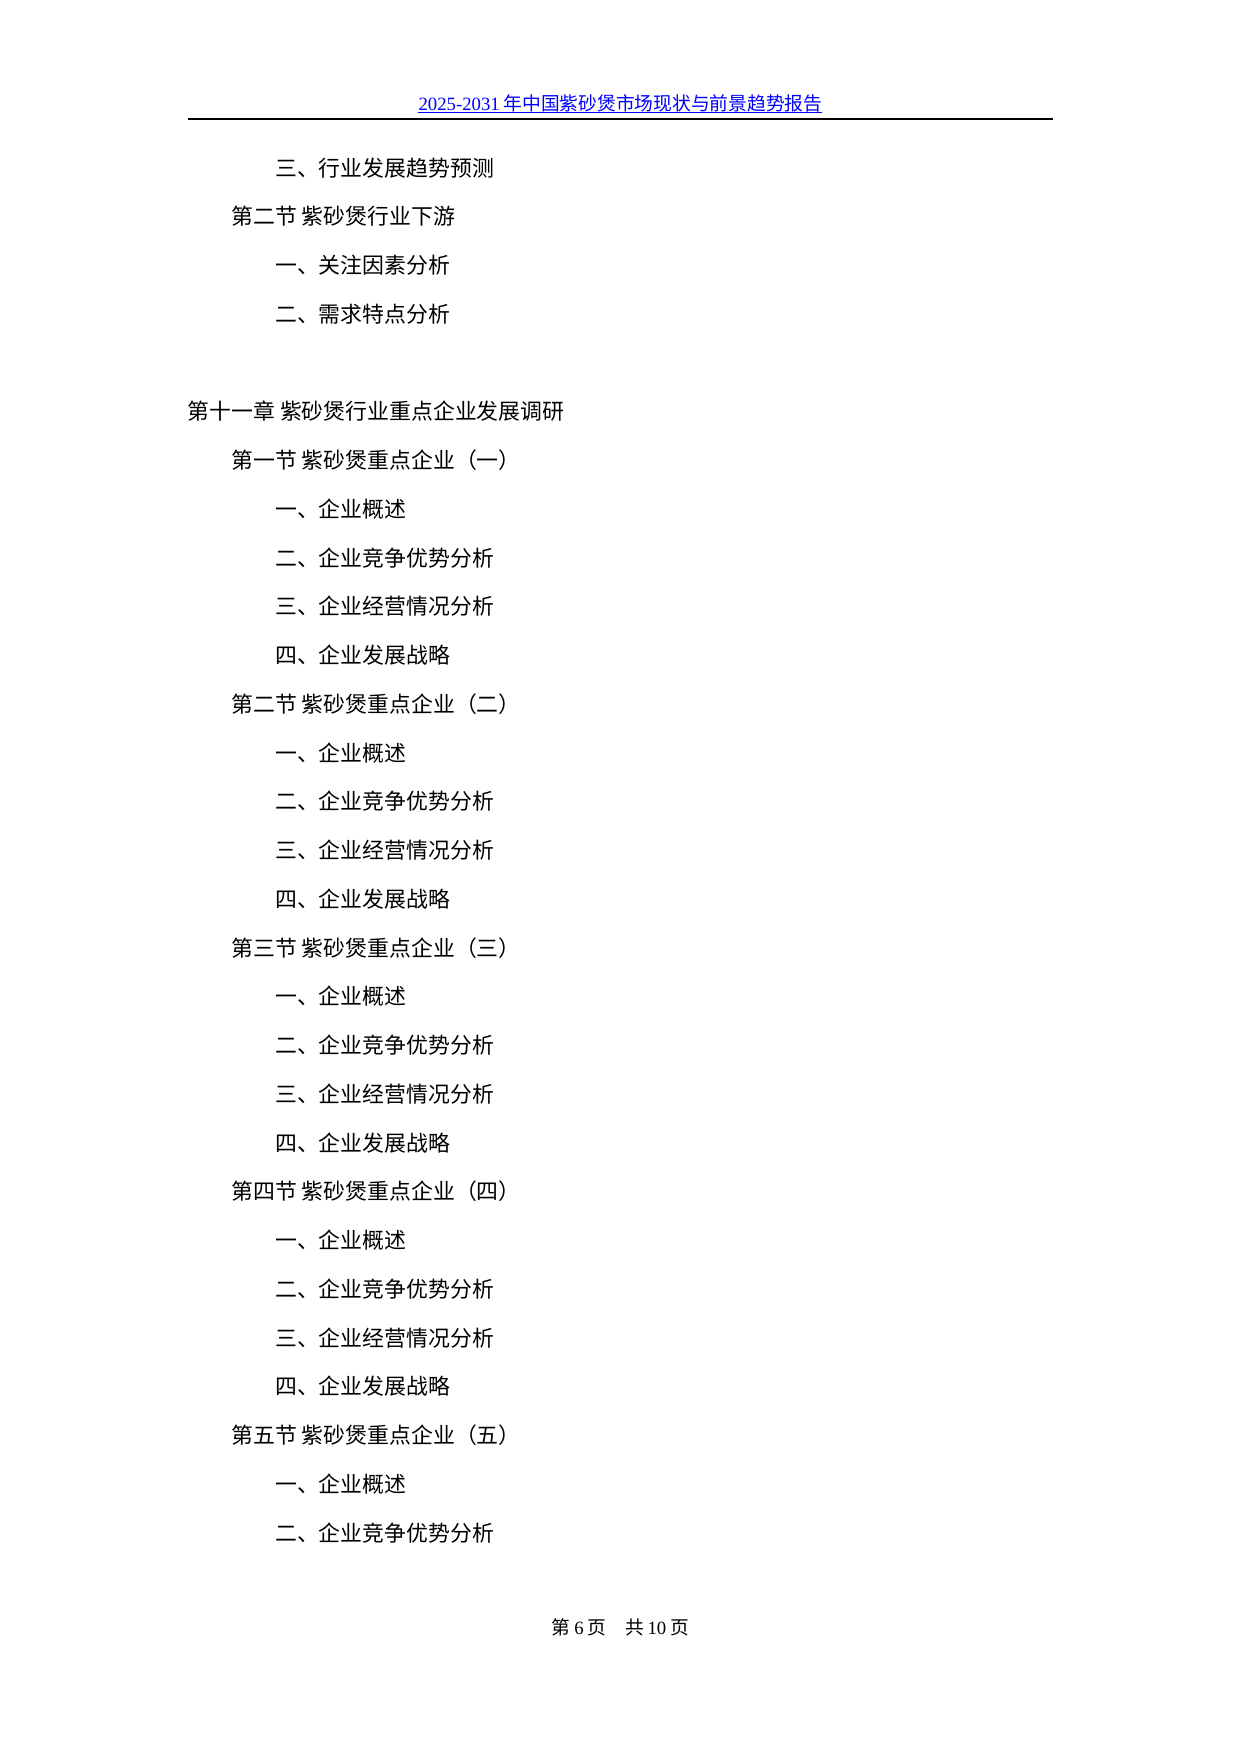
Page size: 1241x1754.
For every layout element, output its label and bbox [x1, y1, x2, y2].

text [187, 150, 1053, 1548]
